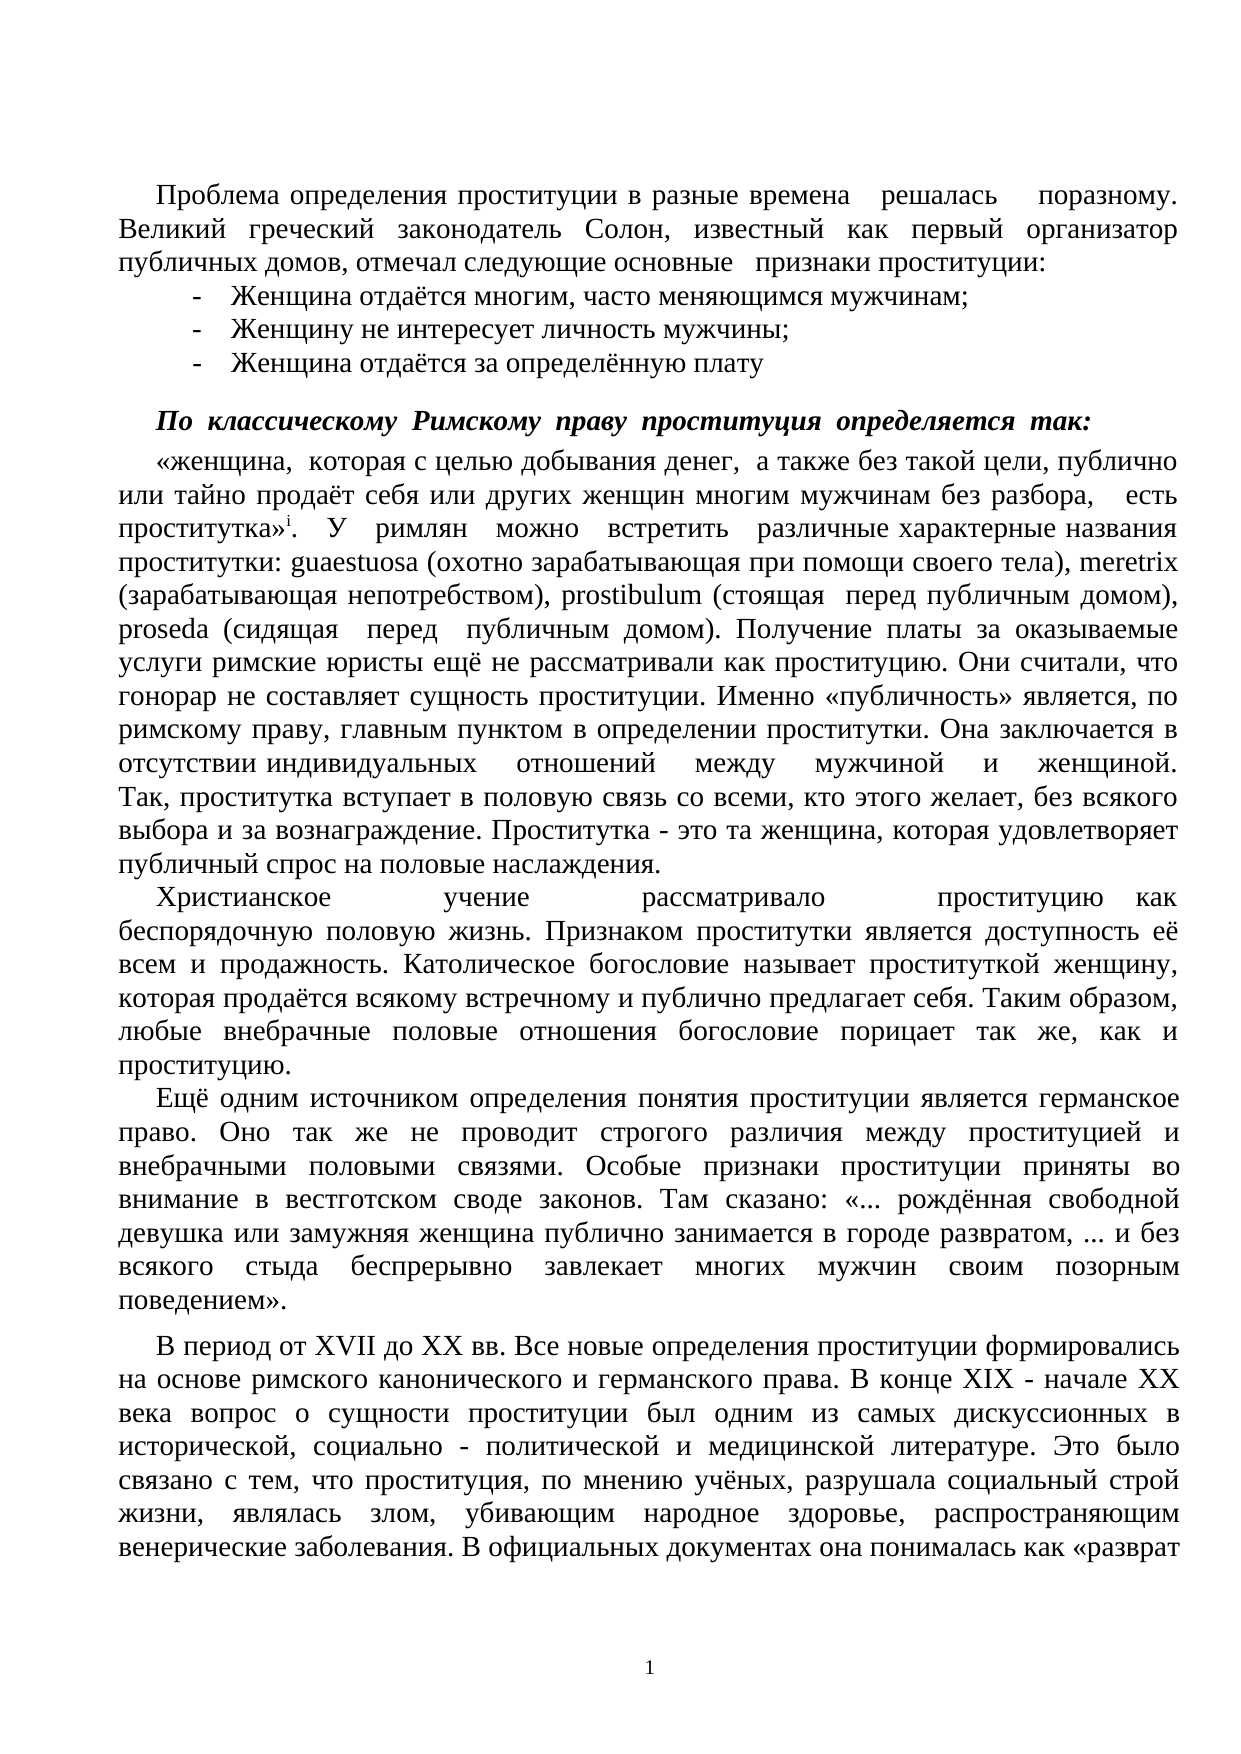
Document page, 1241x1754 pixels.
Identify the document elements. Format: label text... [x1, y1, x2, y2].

text Ещё одним источником определения понятия проституции является германское право. Оно так же не проводит строгого различия между проституцией и внебрачными половыми связями. Особые признаки проституции приняты во внимание в вестготском своде законов. Там сказано: «... рождённая свободной девушка или замужняя женщина публично занимается в городе развратом, ... и без всякого стыда беспрерывно завлекает многих мужчин своим позорным поведением». [118, 1081, 1181, 1315]
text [118, 1328, 1181, 1563]
text - Женщину не интересует личность мужчины; [118, 311, 1181, 345]
text - Женщина отдаётся за определённую плату [118, 345, 1181, 378]
text - Женщина отдаётся многим, часто меняющимся мужчинам; [118, 278, 1181, 311]
text Христианское учение рассматривало проституцию как беспорядочную половую жизнь. Признаком проститутки является доступность её всем и продажность. Католическое богословие называет проституткой женщину, которая продаётся всякому встречному и публично предлагает себя. Таким образом, любые внебрачные половые отношения богословие порицает так же, как и проституцию. [118, 879, 1179, 1081]
text «женщина, которая с целью добывания денег, а также без такой цели, публично или тайно продаёт себя или других женщин многим мужчинам без разбора, есть проститутка». У римлян можно встретить различные характерные названия проститутки: guaestuosa (охотно зарабатывающая при помощи своего тела), meretrix (зарабатывающая непотребством), prostibulum (стоящая перед публичным домом), proseda (сидящая перед публичным домом). Получение платы за оказываемые услуги римские юристы ещё не рассматривали как проституцию. Они считали, что гонорар не составляет сущность проституции. Именно «публичность» является, по римскому праву, главным пунктом в определении проститутки. Она заключается в отсутствии индивидуальных отношений между мужчиной и женщиной. Так, проститутка вступает в половую связь со всеми, кто этого желает, без всякого выбора и за вознаграждение. Проститутка - это та женщина, которая удовлетворяет публичный спрос на половые наслаждения. [118, 443, 1179, 879]
subtitle По классическому Римскому праву проституция определяется так: [118, 403, 1181, 437]
subtitle Проблема определения проституции в разные времена решалась поразному. Великий греческий законодатель Солон, известный как первый организатор публичных домов, отмечал следующие основные признаки проституции: [118, 177, 1179, 278]
